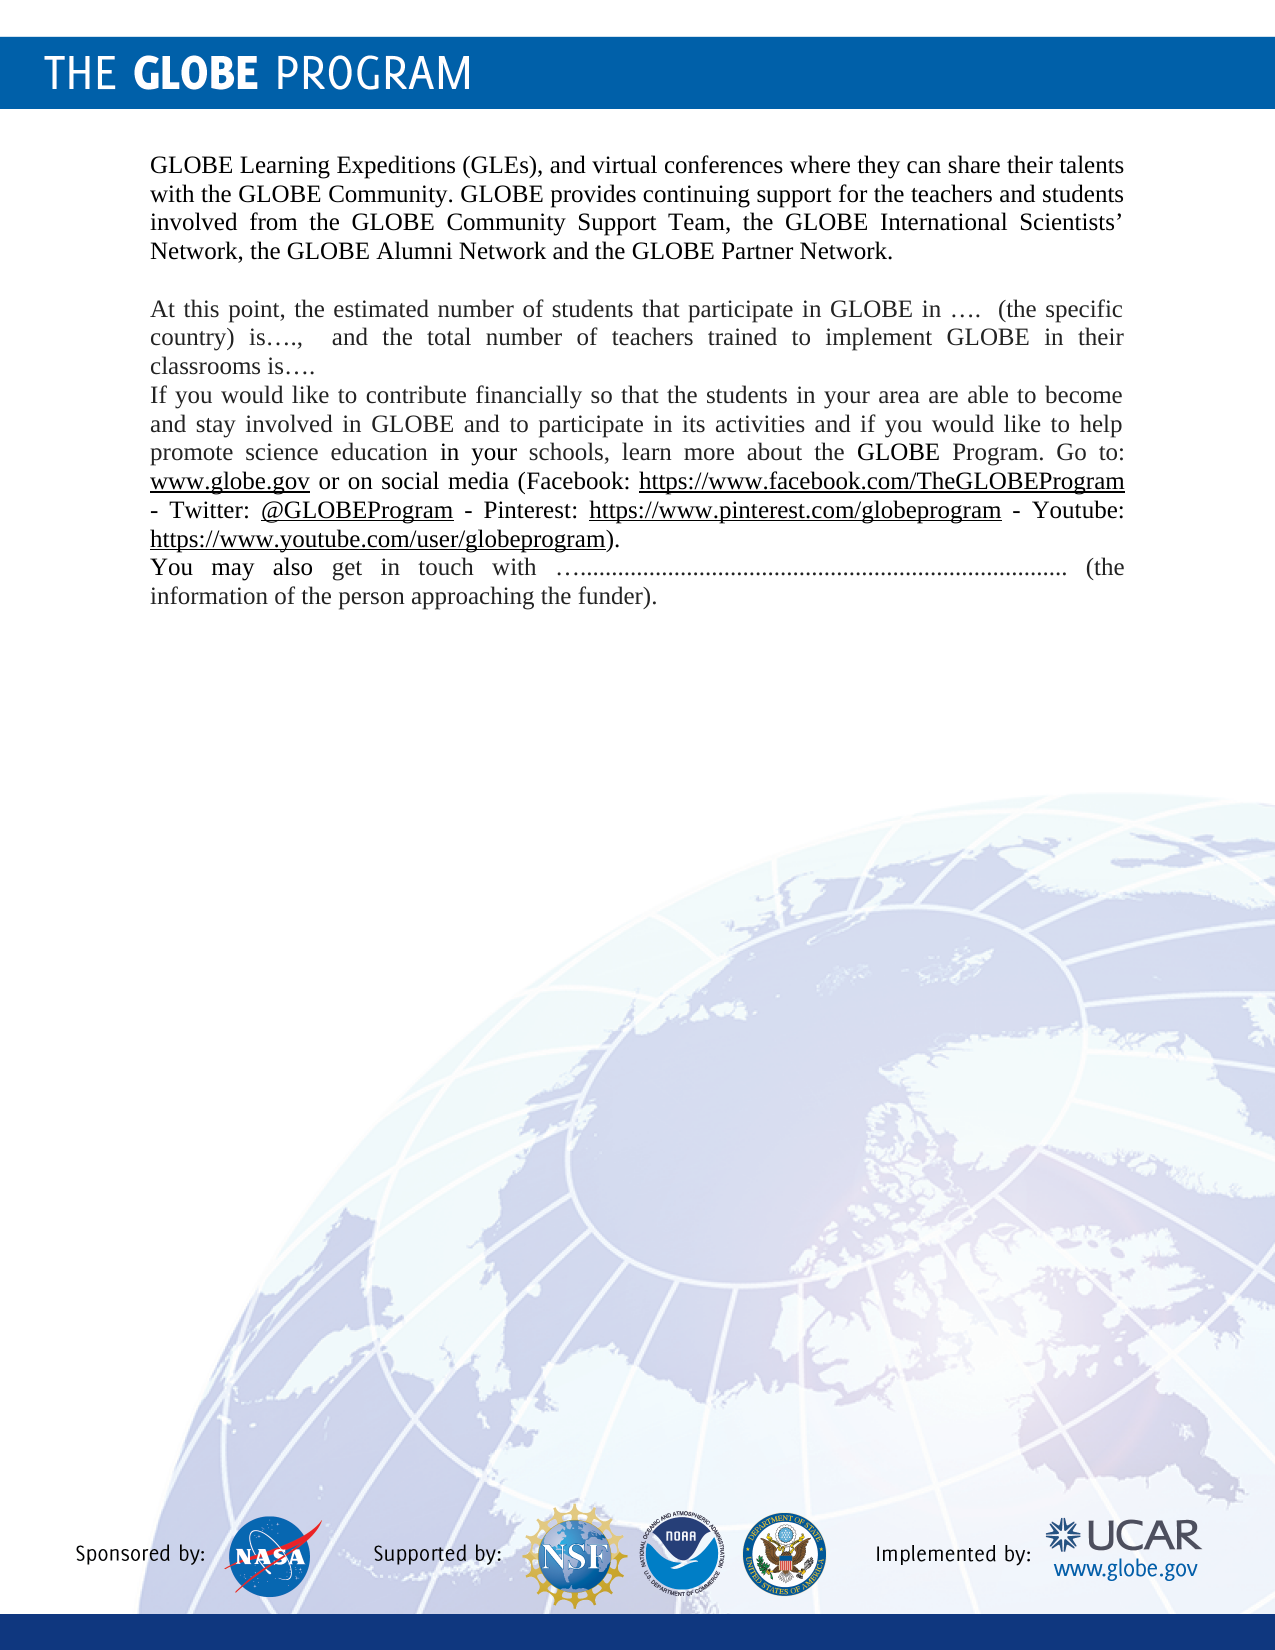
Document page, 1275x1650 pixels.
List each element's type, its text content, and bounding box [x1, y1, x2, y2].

text At this point, the estimated number of students that participate in GLOBE in …. (the specific country) is…., and the total number of teachers trained to implement GLOBE in their classrooms is…. [150, 294, 1125, 380]
text If you would like to contribute financially so that the students in your area are able to become and stay involved in GLOBE and to participate in its activities and if you would like to help promote science education in your schools, learn more about the GLOBE Program. Go to: www.globe.gov or on social media (Facebook: https://www.facebook.com/TheGLOBEProgram - Twitter: @GLOBEProgram - Pinterest: https://www.pinterest.com/globeprogram - Youtube: https://www.youtube.com/user/globeprogram). [150, 380, 1125, 552]
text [150, 150, 1125, 265]
picture [0, 0, 1275, 1650]
text You may also get in touch with ….............................................................................. (the information of the person approaching the funder). [150, 552, 1125, 610]
